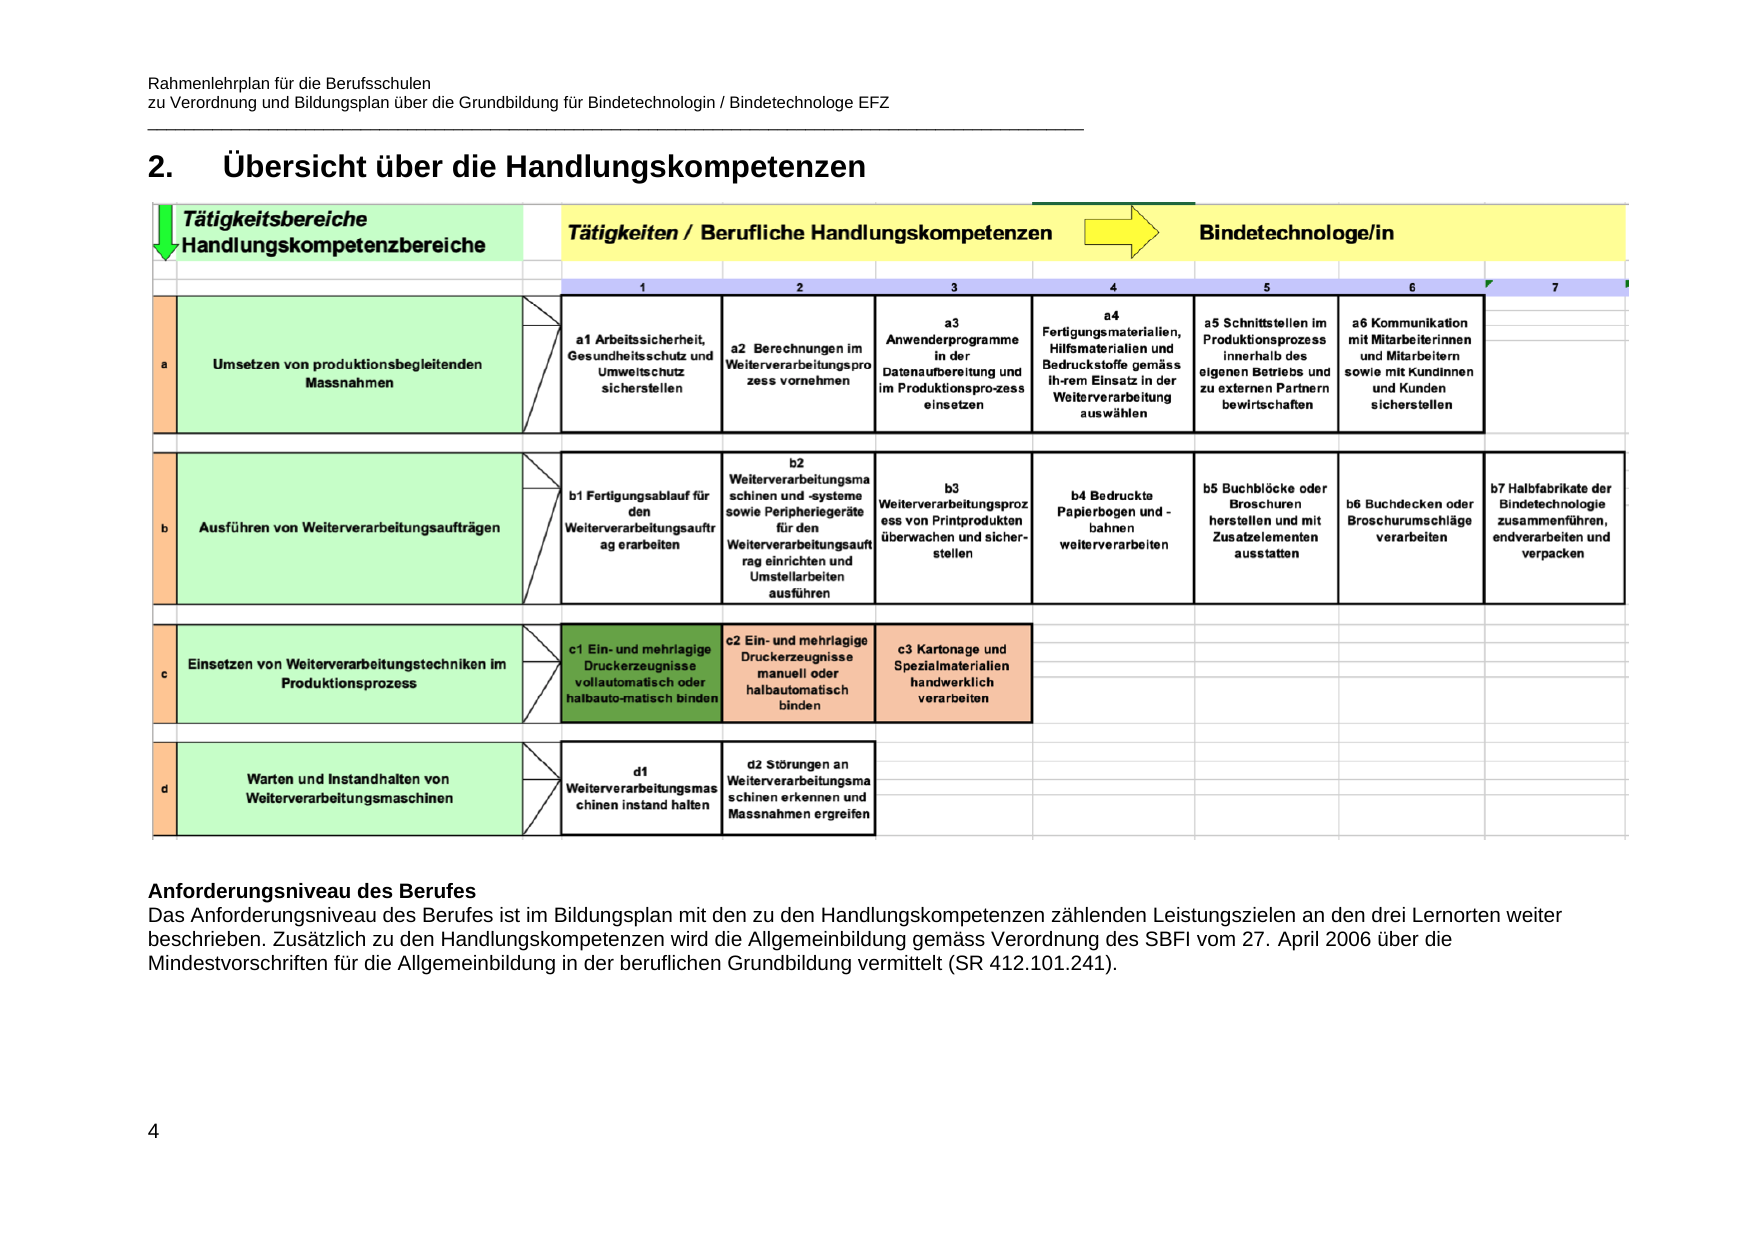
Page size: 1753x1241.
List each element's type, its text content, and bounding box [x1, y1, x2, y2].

subtitle Übersicht über die Handlungskompetenzen [148, 148, 1634, 184]
text Anforderungsniveau des Berufes [148, 879, 1634, 903]
picture [147, 196, 1634, 843]
text Das Anforderungsniveau des Berufes ist im Bildungsplan mit den zu den Handlungskompetenzen zählenden Leistungszielen an den drei Lernorten weiter beschrieben. Zusätzlich zu den Handlungskompetenzen wird die Allgemeinbildung gemäss Verordnung des SBFI vom 27. April 2006 über die Mindestvorschriften für die Allgemeinbildung in der beruflichen Grundbildung vermittelt (SR 412.101.241). [148, 903, 1634, 974]
